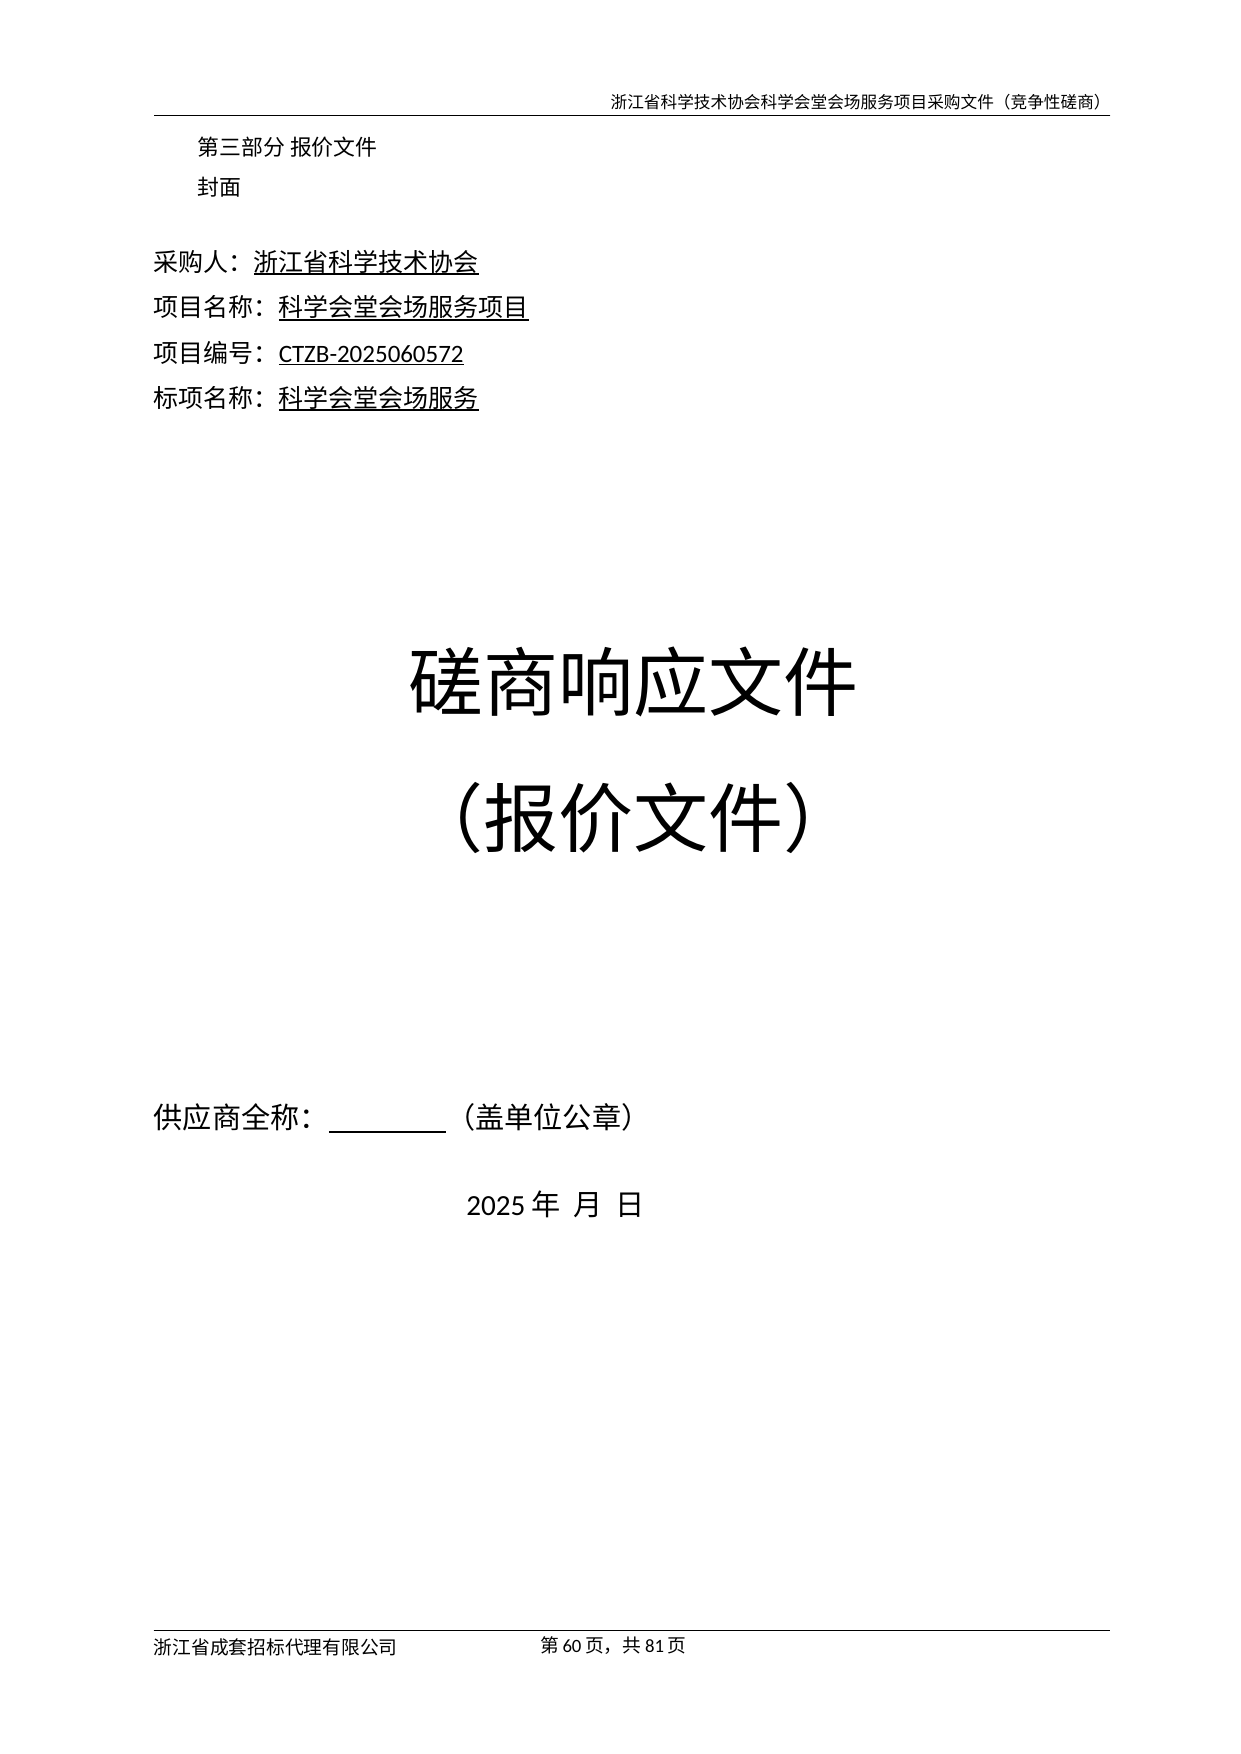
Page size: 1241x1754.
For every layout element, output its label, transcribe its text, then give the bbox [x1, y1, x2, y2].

text 2025年 月 日 [380, 1181, 1112, 1223]
text 项目名称：科学会堂会场服务项目 [153, 288, 1112, 324]
text （报价文件） [153, 759, 1112, 868]
subtitle 封面 [153, 169, 1110, 201]
text 磋商响应文件 [153, 624, 1112, 732]
text 供应商全称： （盖单位公章） [153, 1095, 1068, 1137]
text 标项名称：科学会堂会场服务 [153, 378, 1112, 414]
subtitle 第三部分 报价文件 [153, 130, 1110, 162]
text 项目编号：CTZB-2025060572 [153, 333, 1112, 369]
text 采购人：浙江省科学技术协会 [153, 242, 1112, 279]
